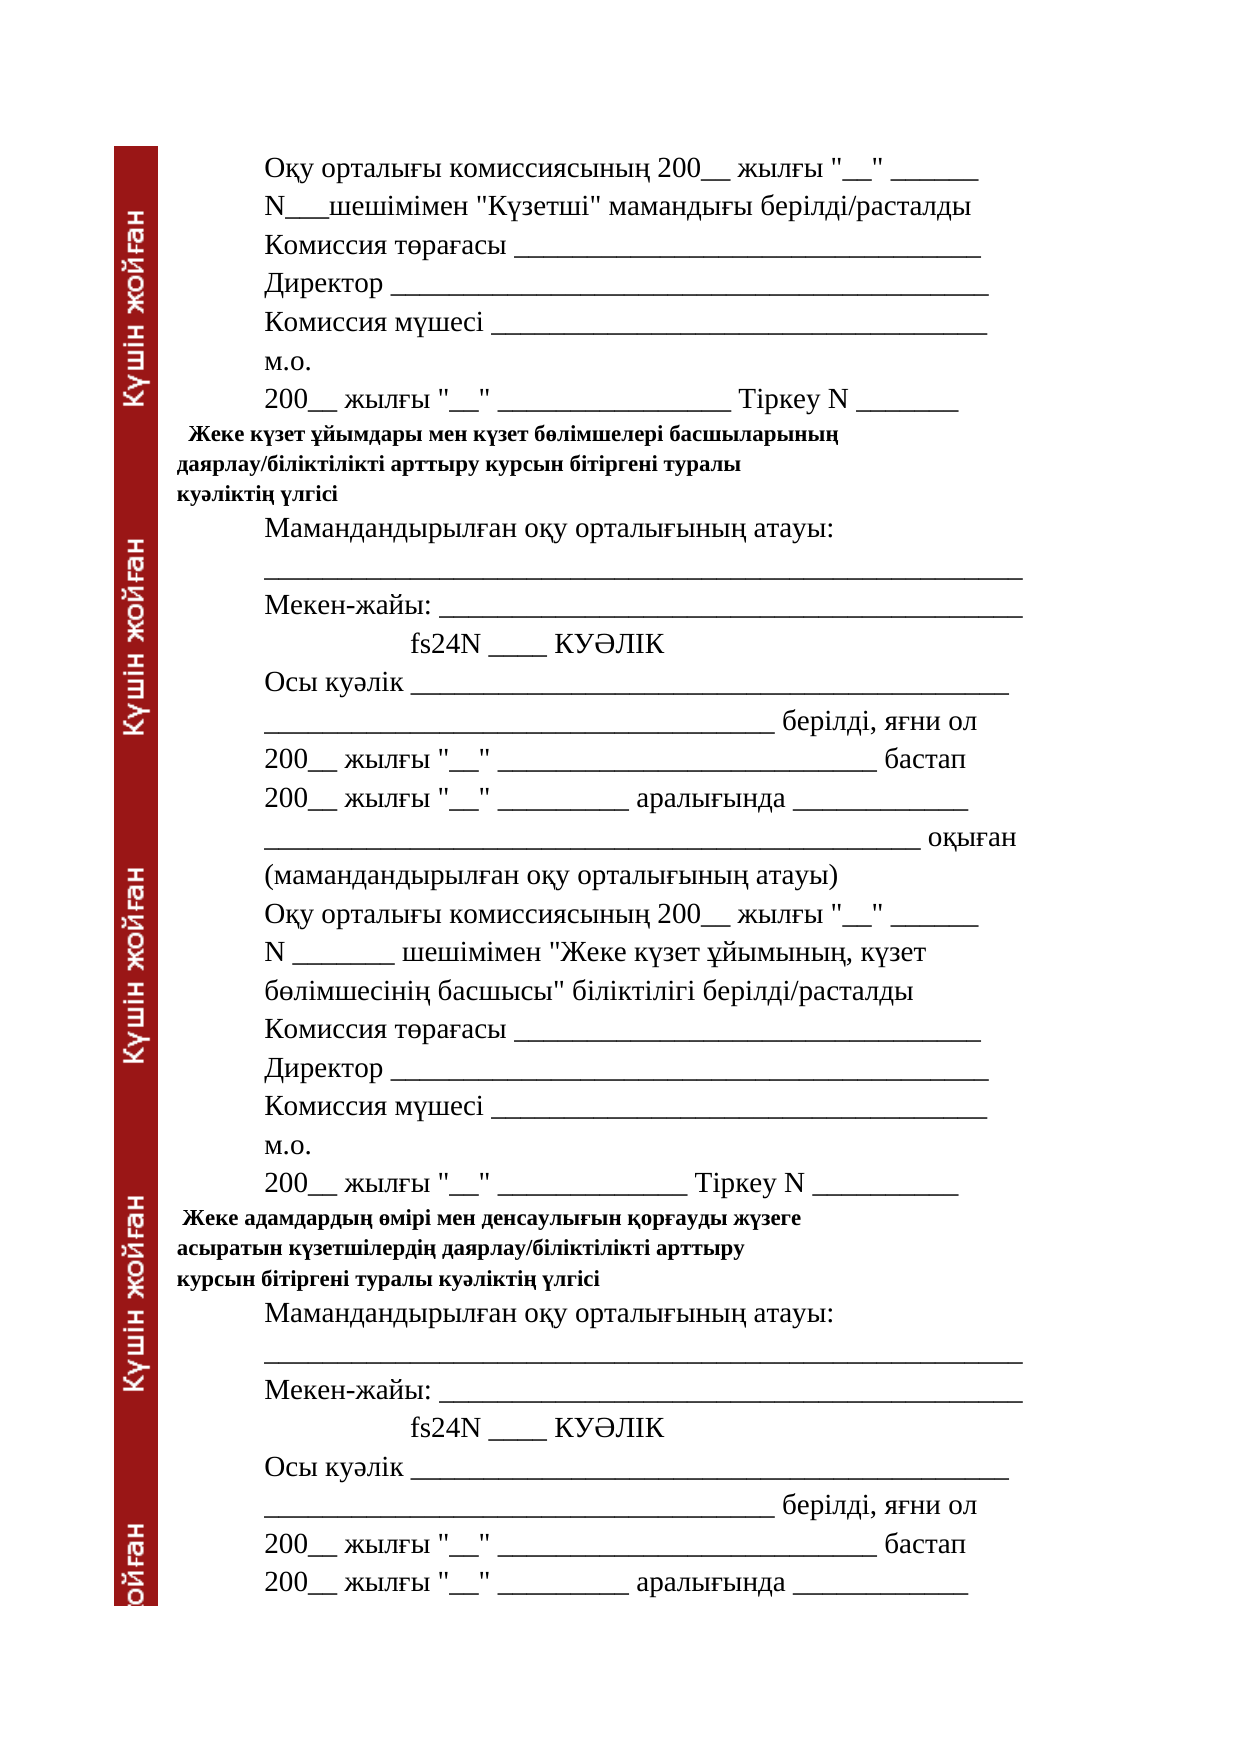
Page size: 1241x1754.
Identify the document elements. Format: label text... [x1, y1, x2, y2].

picture [114, 891, 158, 896]
text Осы куәлік _________________________________________ [112, 664, 1128, 698]
text ____________________________________________________ [112, 1333, 1128, 1367]
picture [114, 929, 158, 934]
text Мамандандырылған оқу орталығының атауы: [112, 510, 1128, 544]
text ____________________________________________________ [112, 549, 1128, 582]
picture [114, 376, 158, 381]
text Комиссия төрағасы ________________________________ [112, 1011, 1128, 1045]
picture [114, 1199, 158, 1204]
text Комиссия төрағасы ________________________________ [112, 227, 1128, 261]
text 200__ жылғы "__" ________________ Тіркеу N _______ [112, 381, 1128, 415]
text Комиссия мүшесі __________________________________ [112, 304, 1128, 338]
picture [114, 659, 158, 664]
picture [114, 1083, 158, 1088]
text ___________________________________ берілді, яғни ол [112, 703, 1128, 737]
text Мекен-жайы: ________________________________________ [112, 587, 1128, 621]
text 200__ жылғы "__" _________ аралығында ____________ [112, 1564, 1128, 1598]
text _____________________________________________ оқыған [112, 819, 1128, 852]
text Мамандандырылған оқу орталығының атауы: [112, 1295, 1128, 1328]
picture [114, 814, 158, 819]
picture [114, 1482, 158, 1487]
picture [114, 1598, 158, 1606]
picture [114, 1161, 158, 1166]
text fs24N ____ КУӘЛІК [112, 626, 1128, 659]
picture [114, 1006, 158, 1011]
text м.о. [112, 343, 1128, 376]
text Жеке адамдардың өмірі мен денсаулығын қорғауды жүзеге асыратын күзетшілердің даярлау/біліктілікті арттыру курсын бітіргені туралы куәліктің үлгісі [112, 1204, 1128, 1291]
text N _______ шешімімен "Жеке күзет ұйымының, күзет [112, 934, 1128, 968]
picture [114, 299, 158, 304]
text м.о. [112, 1127, 1128, 1161]
text 200__ жылғы "__" _____________ Тіркеу N __________ [112, 1166, 1128, 1199]
picture [114, 183, 158, 188]
text Директор _________________________________________ [112, 1050, 1128, 1083]
picture [114, 1291, 158, 1295]
picture [114, 544, 158, 549]
text Жеке күзет ұйымдары мен күзет бөлімшелері басшыларының даярлау/біліктілікті арттыру курсын бітіргені туралы куәліктің үлгісі [112, 420, 1128, 507]
picture [114, 775, 158, 780]
picture [114, 146, 158, 150]
picture [114, 1328, 158, 1333]
text Оқу орталығы комиссиясының 200__ жылғы "__" ______ [112, 150, 1128, 183]
text Комиссия мүшесі __________________________________ [112, 1088, 1128, 1122]
text fs24N ____ КУӘЛІК [112, 1410, 1128, 1444]
picture [114, 1367, 158, 1372]
text 200__ жылғы "__" __________________________ бастап [112, 1526, 1128, 1559]
text N___шешімімен "Күзетші" мамандығы берілді/расталды [112, 188, 1128, 222]
picture [114, 737, 158, 742]
picture [114, 1122, 158, 1127]
picture [114, 1444, 158, 1449]
picture [114, 698, 158, 703]
picture [114, 415, 158, 420]
picture [114, 261, 158, 266]
picture [114, 222, 158, 227]
picture [114, 1559, 158, 1564]
text Оқу орталығы комиссиясының 200__ жылғы "__" ______ [112, 896, 1128, 929]
picture [114, 621, 158, 626]
picture [114, 338, 158, 343]
picture [114, 1405, 158, 1410]
text бөлімшесінің басшысы" біліктілігі берілді/расталды [112, 973, 1128, 1006]
picture [114, 582, 158, 587]
text Мекен-жайы: ________________________________________ [112, 1372, 1128, 1405]
picture [114, 1045, 158, 1050]
text 200__ жылғы "__" __________________________ бастап [112, 742, 1128, 775]
text (мамандандырылған оқу орталығының атауы) [112, 857, 1128, 891]
text Директор _________________________________________ [112, 266, 1128, 299]
picture [114, 852, 158, 857]
text Осы куәлік _________________________________________ [112, 1449, 1128, 1482]
picture [114, 1521, 158, 1526]
text 200__ жылғы "__" _________ аралығында ____________ [112, 780, 1128, 814]
picture [114, 968, 158, 973]
text ___________________________________ берілді, яғни ол [112, 1487, 1128, 1521]
